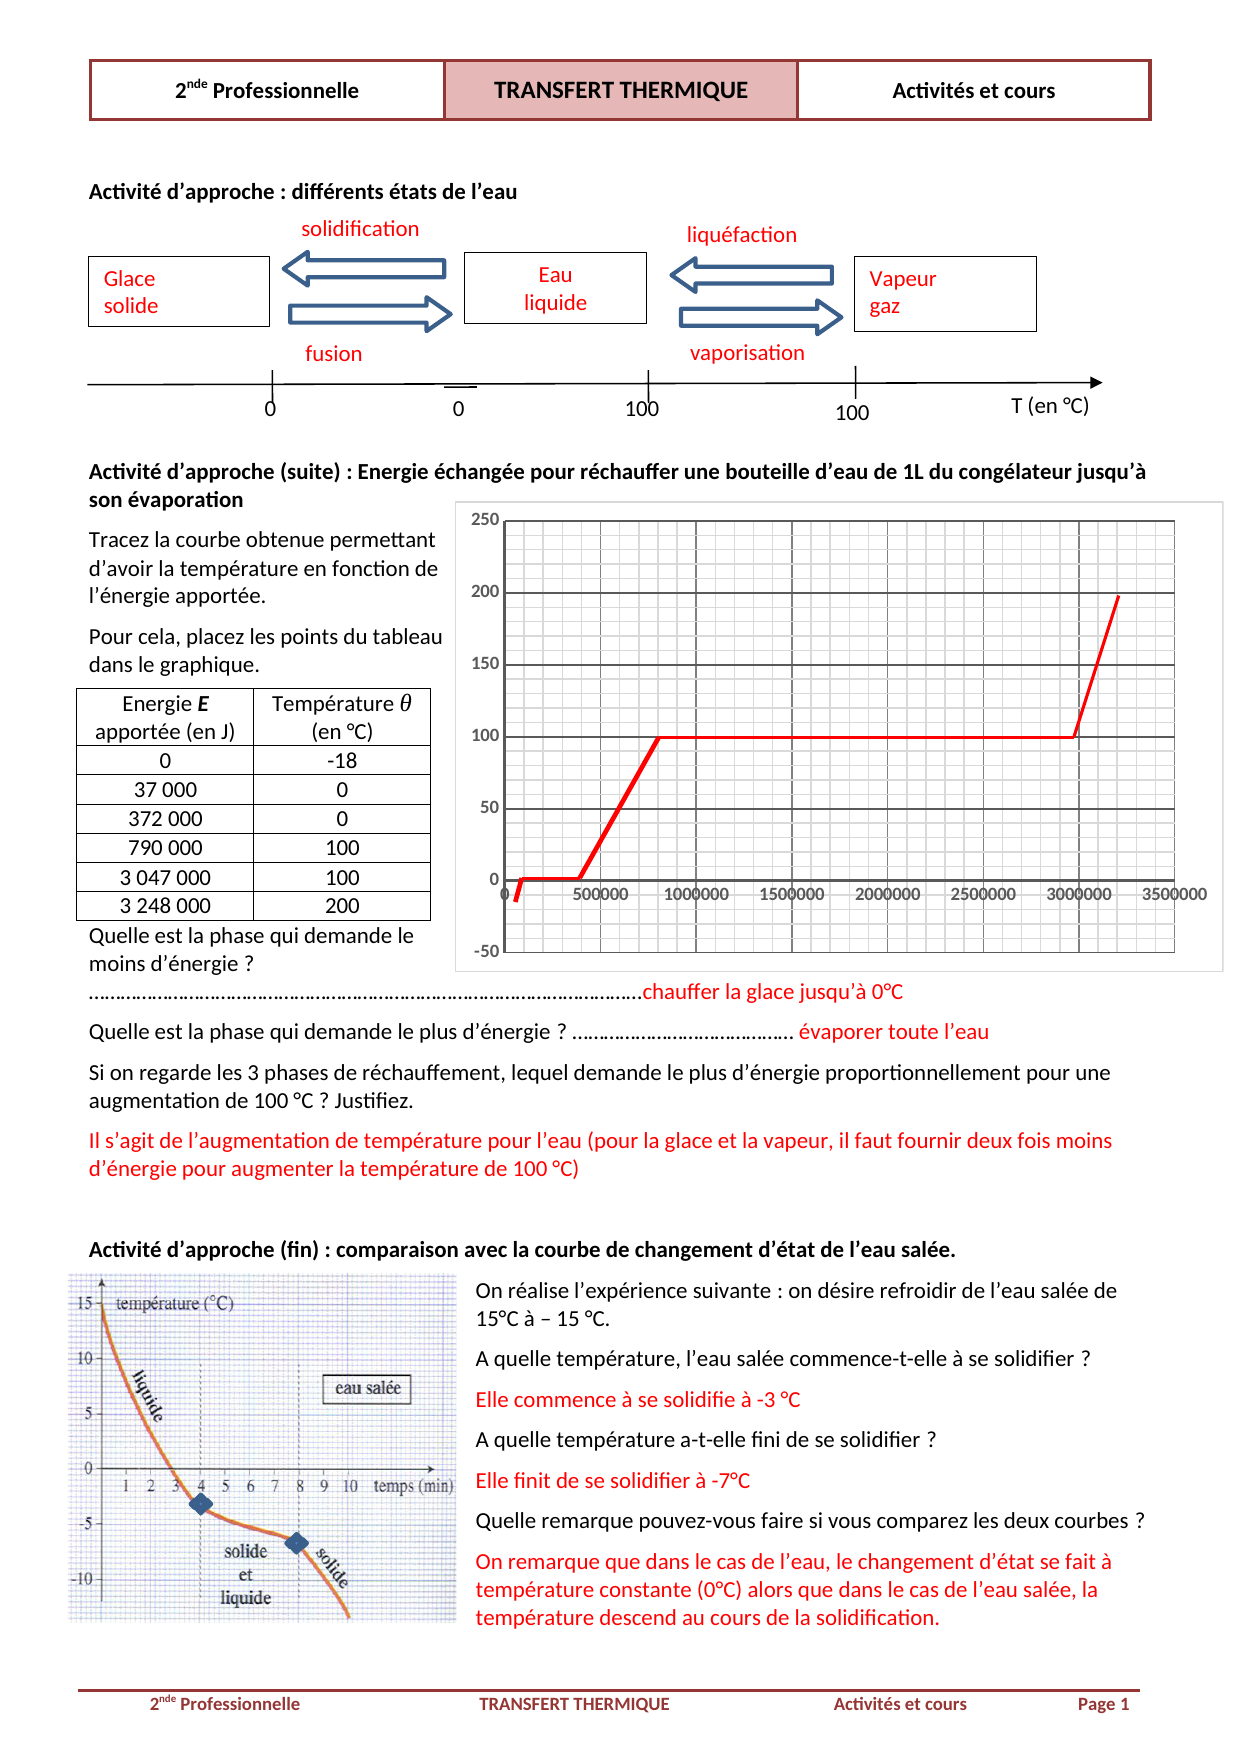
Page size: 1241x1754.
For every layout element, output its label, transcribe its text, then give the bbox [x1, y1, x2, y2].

table_cell -18 [254, 746, 430, 774]
table_cell 790 000 [77, 834, 253, 862]
table_header 2nde Professionnelle [92, 62, 443, 118]
text Activité d’approche (suite) : Energie échangée pour réchauffer une bouteille d’eau de 1L du congélateur jusqu’à son évaporation [89, 457, 1152, 513]
table_header Température (en °C) [254, 689, 430, 745]
table_cell 0 [77, 746, 253, 774]
table_cell 3 248 000 [77, 892, 253, 920]
text Activité d’approche (fin) : comparaison avec la courbe de changement d’état de l’eau salée. [89, 1235, 1152, 1263]
table_cell 100 [254, 863, 430, 891]
table_cell 372 000 [77, 805, 253, 832]
table_cell 0 [254, 775, 430, 803]
text On réalise l’expérience suivante : on désire refroidir de l’eau salée de 15°C à – 15 °C. [457, 1276, 1152, 1332]
table_header Energie E apportée (en J) [77, 689, 253, 745]
text Quelle est la phase qui demande le moins d’énergie ? ……………………………………………………………………………………………chauffer la glace jusqu’à 0°C [89, 706, 1152, 1005]
table_cell 0 [254, 805, 430, 832]
table_header TRANSFERT THERMIQUE [446, 62, 796, 118]
table_cell 3 047 000 [77, 863, 253, 891]
table_cell 37 000 [77, 775, 253, 803]
table_header Activités et cours [799, 62, 1148, 118]
text Si on regarde les 3 phases de réchauffement, lequel demande le plus d’énergie proportionnellement pour une augmentation de 100 °C ? Justifiez. [89, 1058, 1152, 1114]
table_cell 200 [254, 892, 430, 920]
text A quelle température a-t-elle fini de se solidifier ? [457, 1426, 1152, 1453]
text Pour cela, placez les points du tableau dans le graphique. [89, 622, 455, 678]
text Tracez la courbe obtenue permettant d’avoir la température en fonction de l’énergie apportée. [89, 526, 455, 610]
text Quelle est la phase qui demande le plus d’énergie ? …………………………………… évaporer toute l’eau [89, 1017, 1152, 1045]
text Elle commence à se solidifie à -3 °C [457, 1385, 1152, 1413]
text A quelle température, l’eau salée commence-t-elle à se solidifier ? [457, 1344, 1152, 1372]
text Il s’agit de l’augmentation de température pour l’eau (pour la glace et la vapeur, il faut fournir deux fois moins d’énergie pour augmenter la température de 100 °C) [89, 1126, 1152, 1182]
text Quelle remarque pouvez-vous faire si vous comparez les deux courbes ? [457, 1507, 1152, 1534]
picture [67, 1273, 457, 1623]
text Activité d’approche : différents états de l’eau [89, 177, 1152, 205]
text On remarque que dans le cas de l’eau, le changement d’état se fait à température constante (0°C) alors que dans le cas de l’eau salée, la température descend au cours de la solidification. [89, 1547, 1152, 1631]
text Elle finit de se solidifier à -7°C [457, 1466, 1152, 1494]
table_cell 100 [254, 834, 430, 862]
